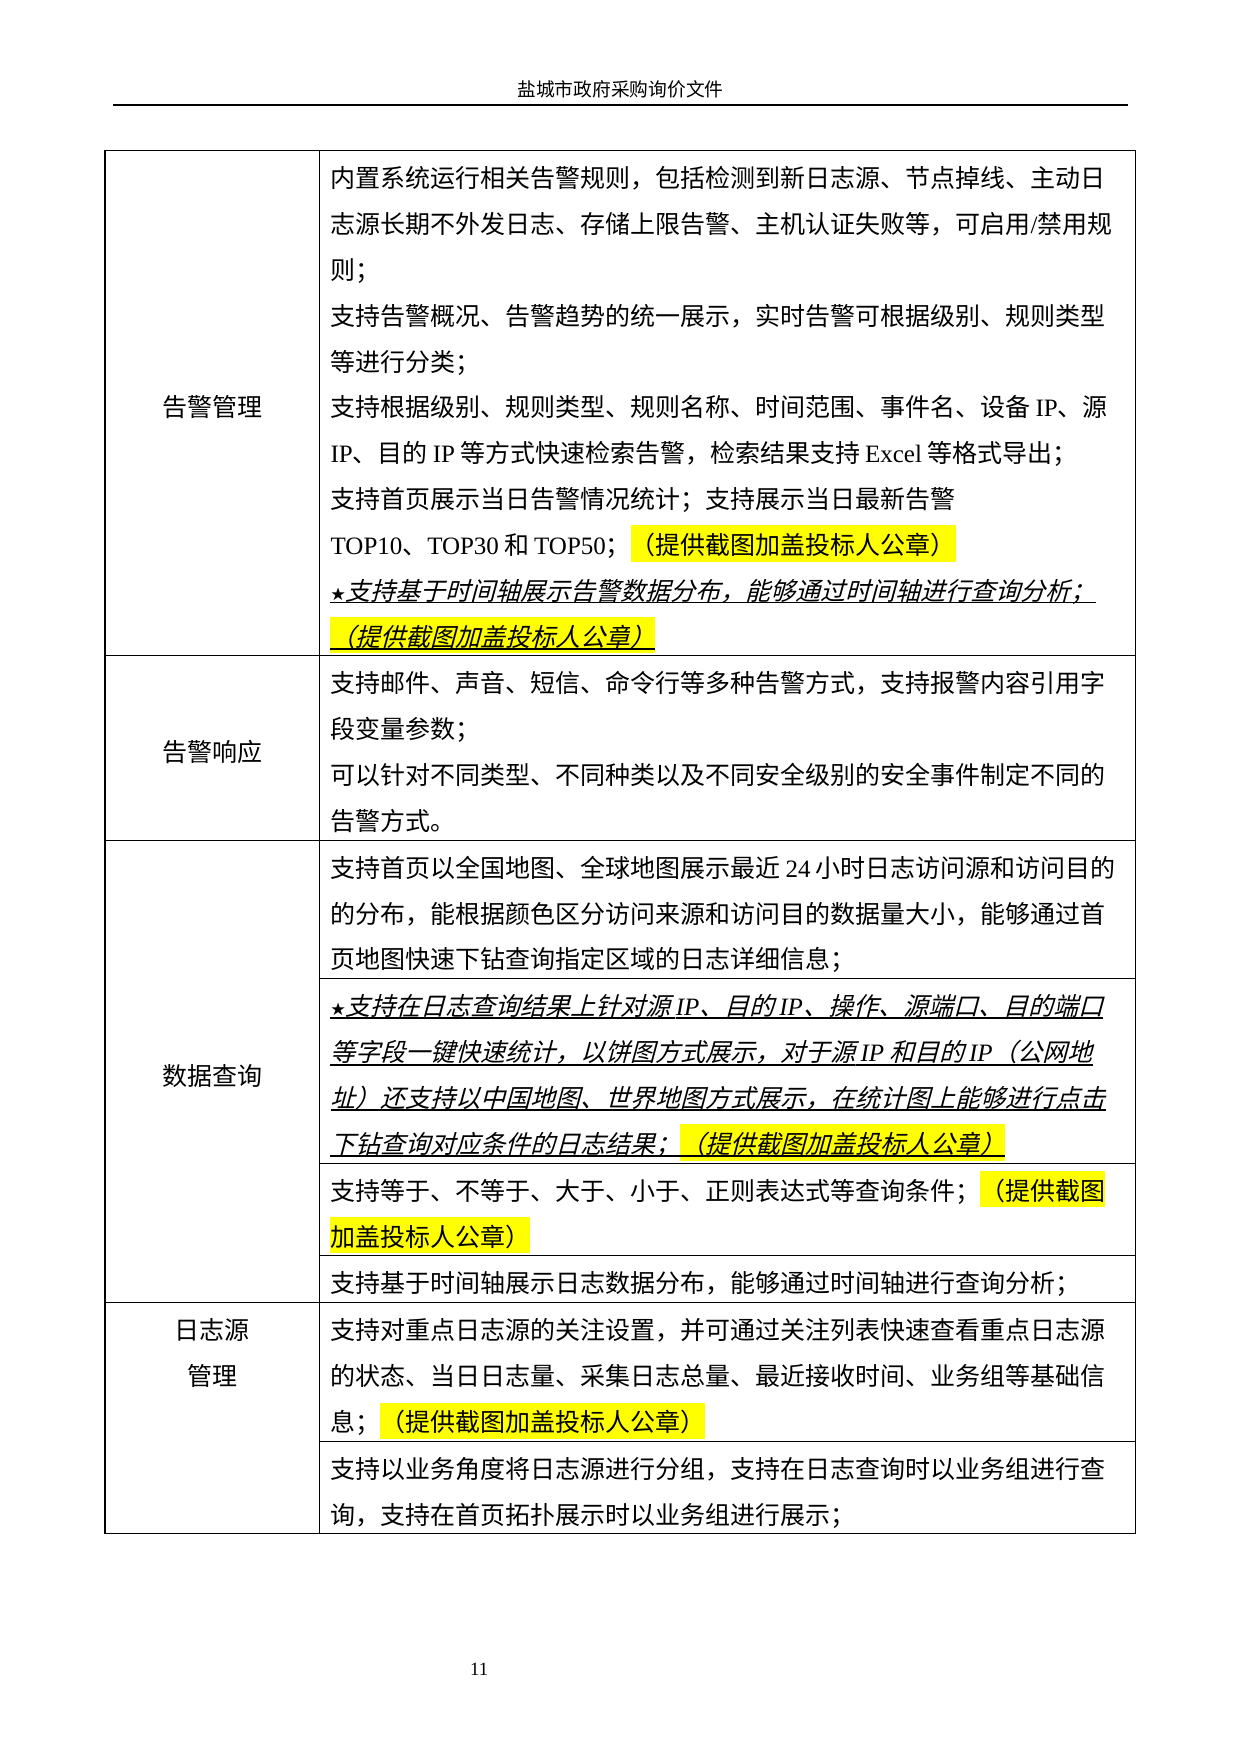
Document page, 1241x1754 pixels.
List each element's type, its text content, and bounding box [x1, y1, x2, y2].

table_cell 日志源 管理 [106, 1303, 319, 1533]
table_cell 支持以业务角度将日志源进行分组，支持在日志查询时以业务组进行查询，支持在首页拓扑展示时以业务组进行展示； [320, 1442, 1135, 1533]
table_cell ★支持在日志查询结果上针对源IP、目的IP、操作、源端口、目的端口等字段一键快速统计，以饼图方式展示，对于源IP和目的IP（公网地址）还支持以中国地图、世界地图方式展示，在统计图上能够进行点击下钻查询对应条件的日志结果；（提供截图加盖投标人公章） [320, 979, 1135, 1162]
table_cell 告警管理 [106, 151, 319, 655]
table_cell 支持对重点日志源的关注设置，并可通过关注列表快速查看重点日志源的状态、当日日志量、采集日志总量、最近接收时间、业务组等基础信息；（提供截图加盖投标人公章） [320, 1303, 1135, 1441]
table_cell 支持首页以全国地图、全球地图展示最近24小时日志访问源和访问目的的分布，能根据颜色区分访问来源和访问目的数据量大小，能够通过首页地图快速下钻查询指定区域的日志详细信息； [320, 841, 1135, 978]
table_cell 数据查询 [106, 841, 319, 1302]
table_cell 告警响应 [106, 656, 319, 839]
table_cell 支持基于时间轴展示日志数据分布，能够通过时间轴进行查询分析； [320, 1256, 1135, 1302]
table_cell 支持等于、不等于、大于、小于、正则表达式等查询条件；（提供截图加盖投标人公章） [320, 1164, 1135, 1255]
table_cell 内置系统运行相关告警规则，包括检测到新日志源、节点掉线、主动日志源长期不外发日志、存储上限告警、主机认证失败等，可启用/禁用规则； 支持告警概况、告警趋势的统一展示，实时告警可根据级别、规则类型等进行分类； 支持根据级别、规则类型、规则名称、时间范围、事件名、设备IP、源IP、目的IP等方式快速检索告警，检索结果支持Excel等格式导出； 支持首页展示当日告警情况统计；支持展示当日最新告警TOP10、TOP30和TOP50；（提供截图加盖投标人公章） ★支持基于时间轴展示告警数据分布，能够通过时间轴进行查询分析；（提供截图加盖投标人公章） [320, 151, 1135, 655]
table_cell 支持邮件、声音、短信、命令行等多种告警方式，支持报警内容引用字段变量参数； 可以针对不同类型、不同种类以及不同安全级别的安全事件制定不同的告警方式。 [320, 656, 1135, 839]
